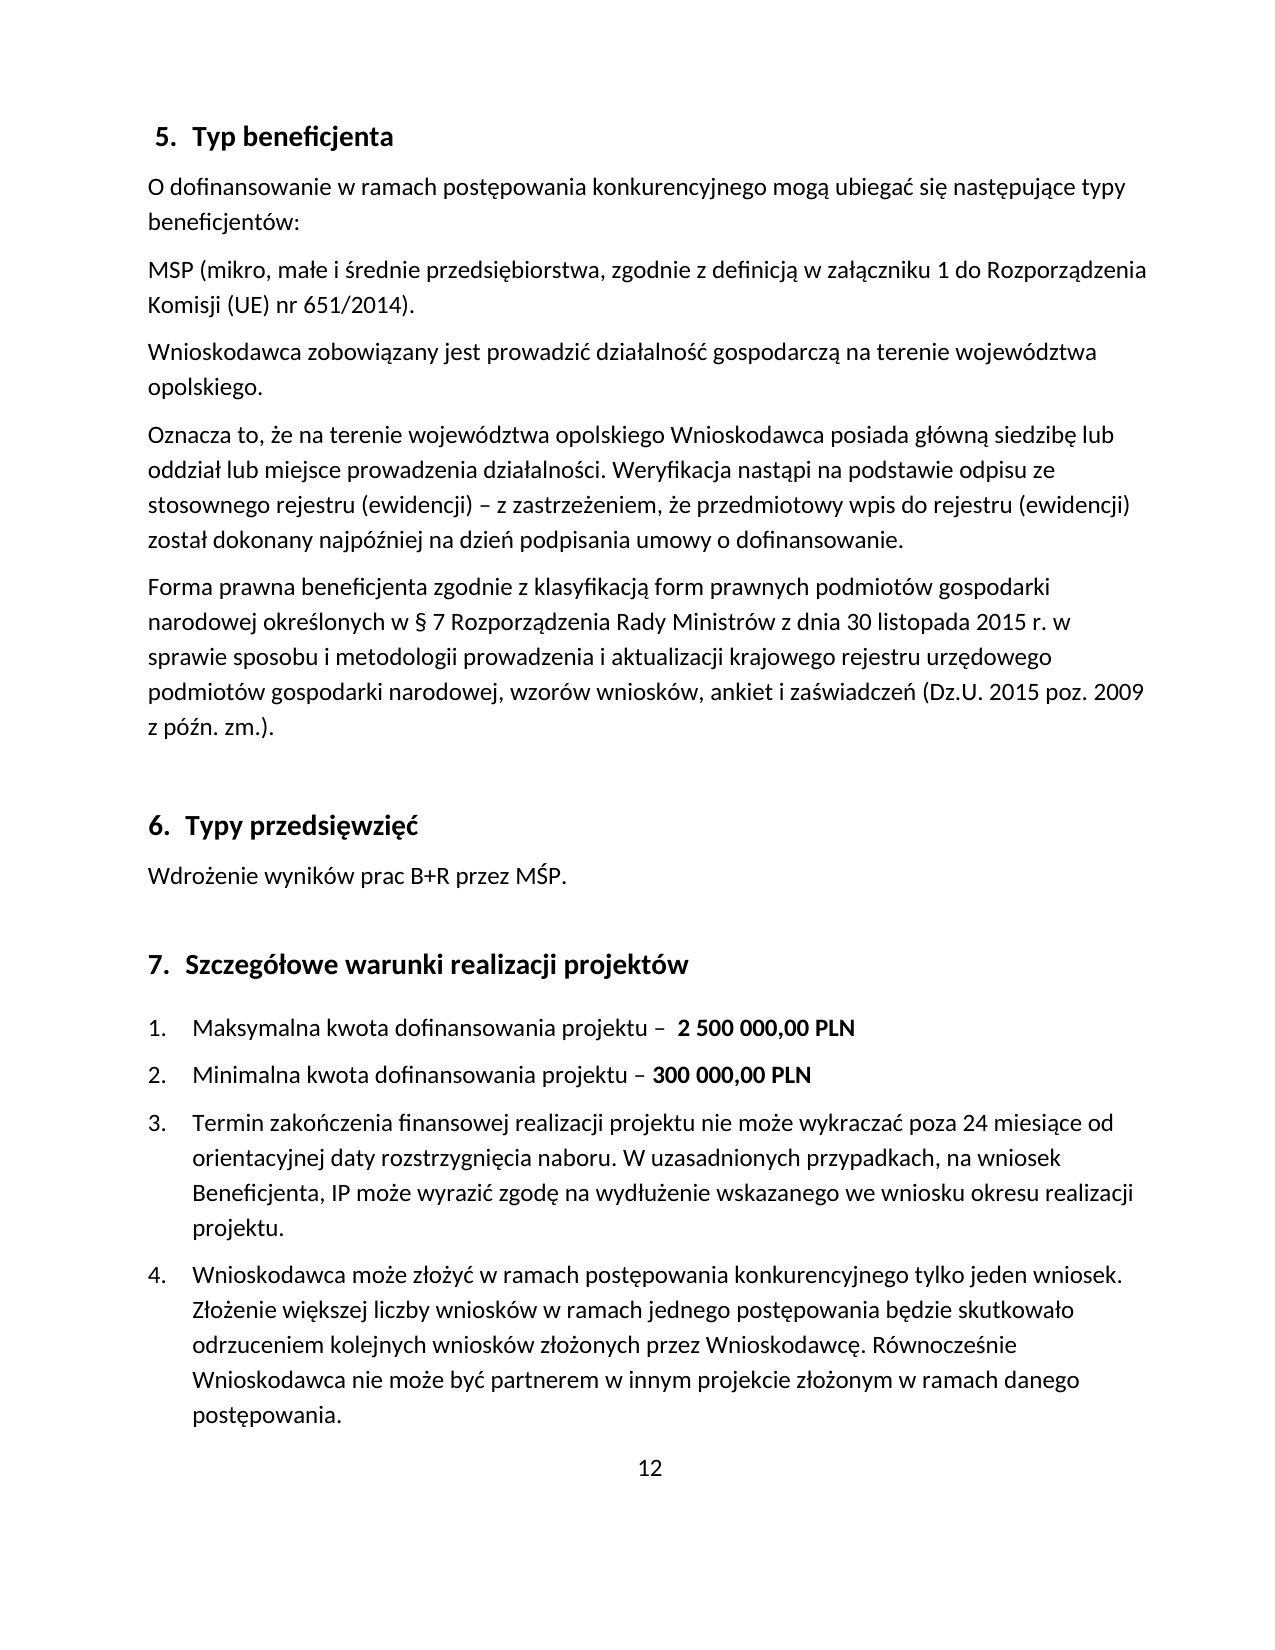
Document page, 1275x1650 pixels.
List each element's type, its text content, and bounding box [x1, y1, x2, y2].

text Oznacza to, że na terenie województwa opolskiego Wnioskodawca posiada główną siedzibę lub oddział lub miejsce prowadzenia działalności. Weryfikacja nastąpi na podstawie odpisu ze stosownego rejestru (ewidencji) – z zastrzeżeniem, że przedmiotowy wpis do rejestru (ewidencji) został dokonany najpóźniej na dzień podpisania umowy o dofinansowanie. [148, 419, 1152, 554]
text O dofinansowanie w ramach postępowania konkurencyjnego mogą ubiegać się następujące typy beneficjentów: [148, 172, 1152, 237]
text MSP (mikro, małe i średnie przedsiębiorstwa, zgodnie z definicją w załączniku 1 do Rozporządzenia Komisji (UE) nr 651/2014). [148, 254, 1152, 319]
subtitle Szczegółowe warunki realizacji projektów [148, 946, 1152, 982]
list Maksymalna kwota dofinansowania projektu – 2 500 000,00 PLN [148, 1012, 1152, 1042]
subtitle Typ beneficjenta [154, 118, 1152, 154]
text Forma prawna beneficjenta zgodnie z klasyfikacją form prawnych podmiotów gospodarki narodowej określonych w § 7 Rozporządzenia Rady Ministrów z dnia 30 listopada 2015 r. w sprawie sposobu i metodologii prowadzenia i aktualizacji krajowego rejestru urzędowego podmiotów gospodarki narodowej, wzorów wniosków, ankiet i zaświadczeń (Dz.U. 2015 poz. 2009 z późn. zm.). [148, 572, 1152, 742]
list Termin zakończenia finansowej realizacji projektu nie może wykraczać poza 24 miesiące od orientacyjnej daty rozstrzygnięcia naboru. W uzasadnionych przypadkach, na wniosek Beneficjenta, IP może wyrazić zgodę na wydłużenie wskazanego we wniosku okresu realizacji projektu. [148, 1107, 1152, 1242]
text Wdrożenie wyników prac B+R przez MŚP. [148, 860, 1152, 891]
list Wnioskodawca może złożyć w ramach postępowania konkurencyjnego tylko jeden wniosek. Złożenie większej liczby wniosków w ramach jednego postępowania będzie skutkowało odrzuceniem kolejnych wniosków złożonych przez Wnioskodawcę. Równocześnie Wnioskodawca nie może być partnerem w innym projekcie złożonym w ramach danego postępowania. [148, 1259, 1152, 1430]
text Wnioskodawca zobowiązany jest prowadzić działalność gospodarczą na terenie województwa opolskiego. [148, 337, 1152, 402]
subtitle Typy przedsięwzięć [148, 807, 1152, 842]
list Minimalna kwota dofinansowania projektu – 300 000,00 PLN [148, 1059, 1152, 1090]
